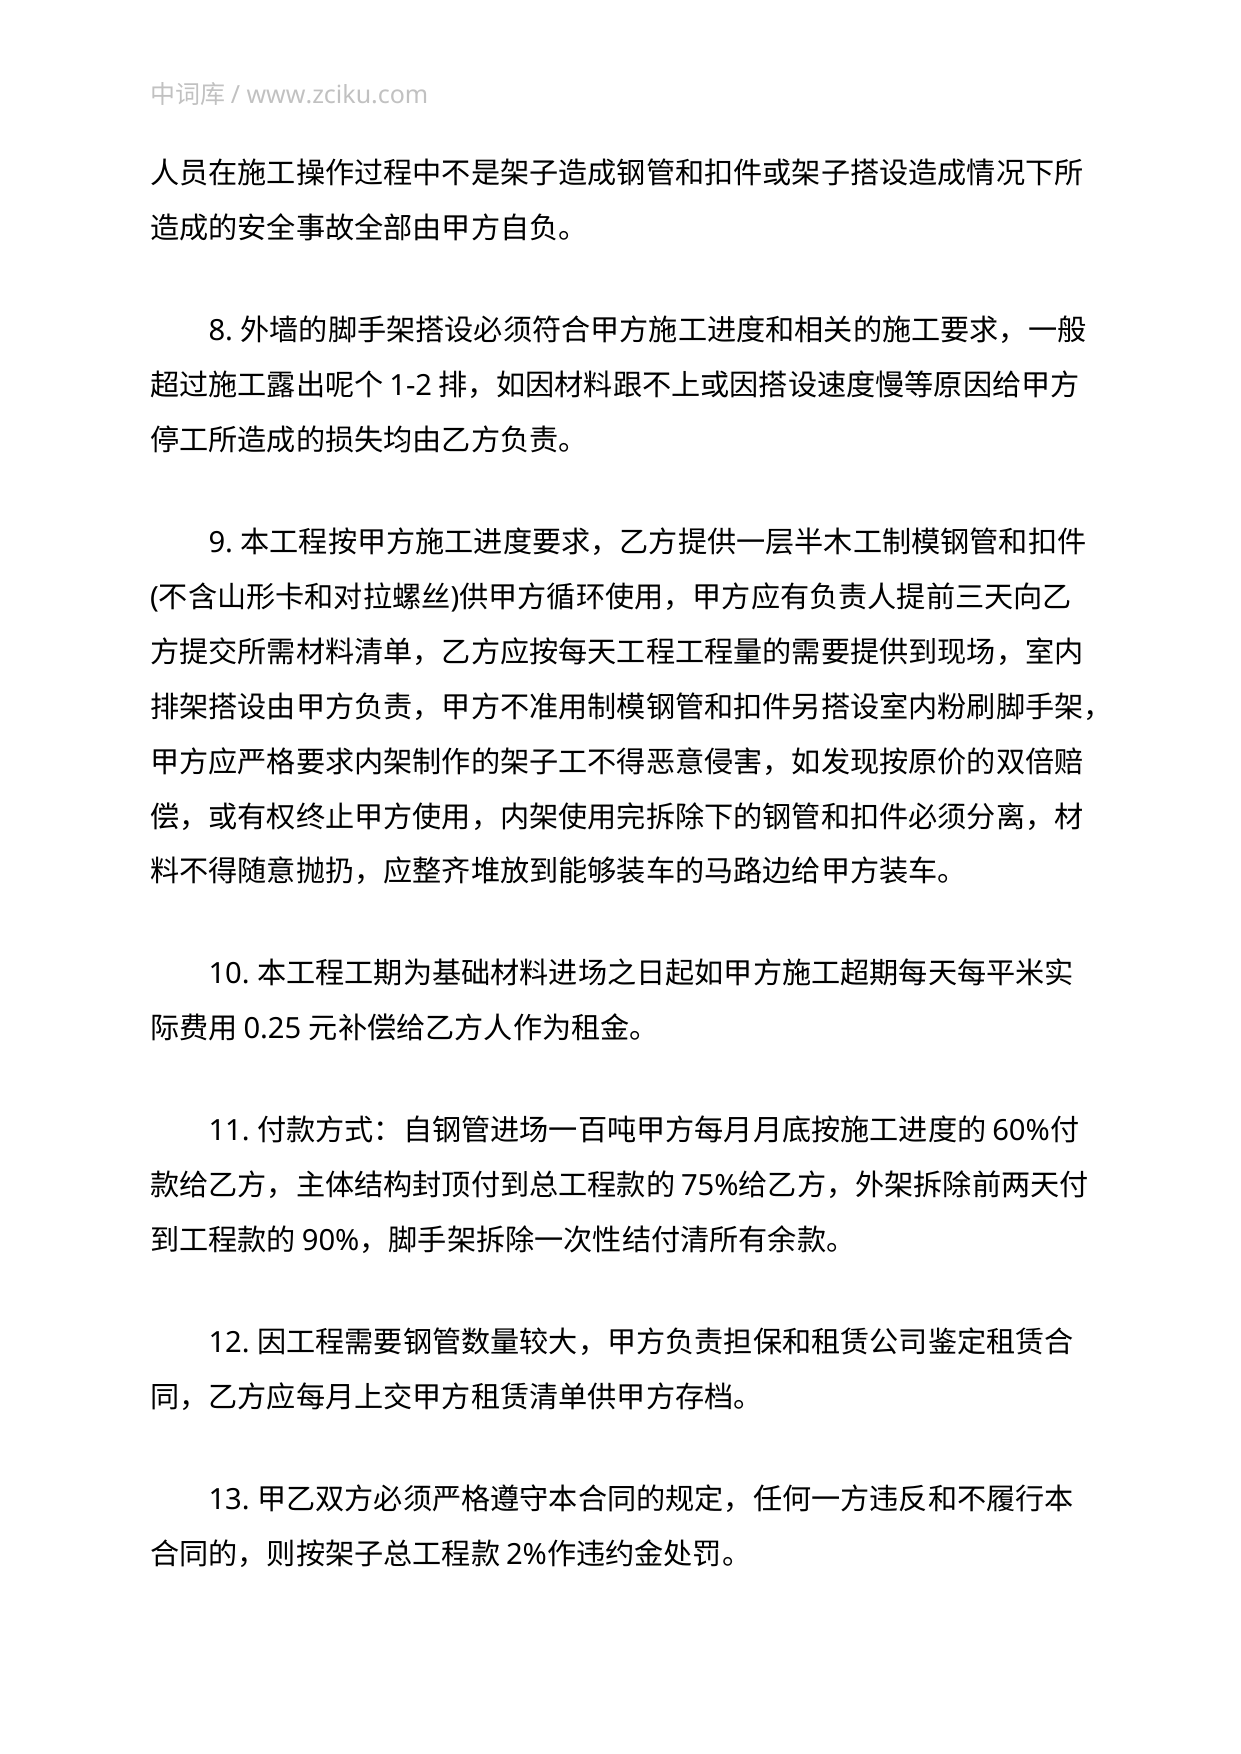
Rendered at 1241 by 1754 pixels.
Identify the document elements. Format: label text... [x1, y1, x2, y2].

text 9. 本工程按甲方施工进度要求，乙方提供一层半木工制模钢管和扣件(不含山形卡和对拉螺丝)供甲方循环使用，甲方应有负责人提前三天向乙方提交所需材料清单，乙方应按每天工程工程量的需要提供到现场，室内排架搭设由甲方负责，甲方不准用制模钢管和扣件另搭设室内粉刷脚手架，甲方应严格要求内架制作的架子工不得恶意侵害，如发现按原价的双倍赔偿，或有权终止甲方使用，内架使用完拆除下的钢管和扣件必须分离，材料不得随意抛扔，应整齐堆放到能够装车的马路边给甲方装车。 [150, 518, 1090, 890]
text 13. 甲乙双方必须严格遵守本合同的规定，任何一方违反和不履行本合同的，则按架子总工程款2%作违约金处罚。 [150, 1476, 1090, 1573]
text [150, 150, 1090, 247]
text 8. 外墙的脚手架搭设必须符合甲方施工进度和相关的施工要求，一般超过施工露出呢个1-2排，如因材料跟不上或因搭设速度慢等原因给甲方停工所造成的损失均由乙方负责。 [150, 307, 1090, 459]
text 11. 付款方式：自钢管进场一百吨甲方每月月底按施工进度的60%付款给乙方，主体结构封顶付到总工程款的75%给乙方，外架拆除前两天付到工程款的90%，脚手架拆除一次性结付清所有余款。 [150, 1107, 1090, 1259]
text 12. 因工程需要钢管数量较大，甲方负责担保和租赁公司鉴定租赁合同，乙方应每月上交甲方租赁清单供甲方存档。 [150, 1319, 1090, 1416]
text 10. 本工程工期为基础材料进场之日起如甲方施工超期每天每平米实际费用0.25 元补偿给乙方人作为租金。 [150, 950, 1090, 1047]
